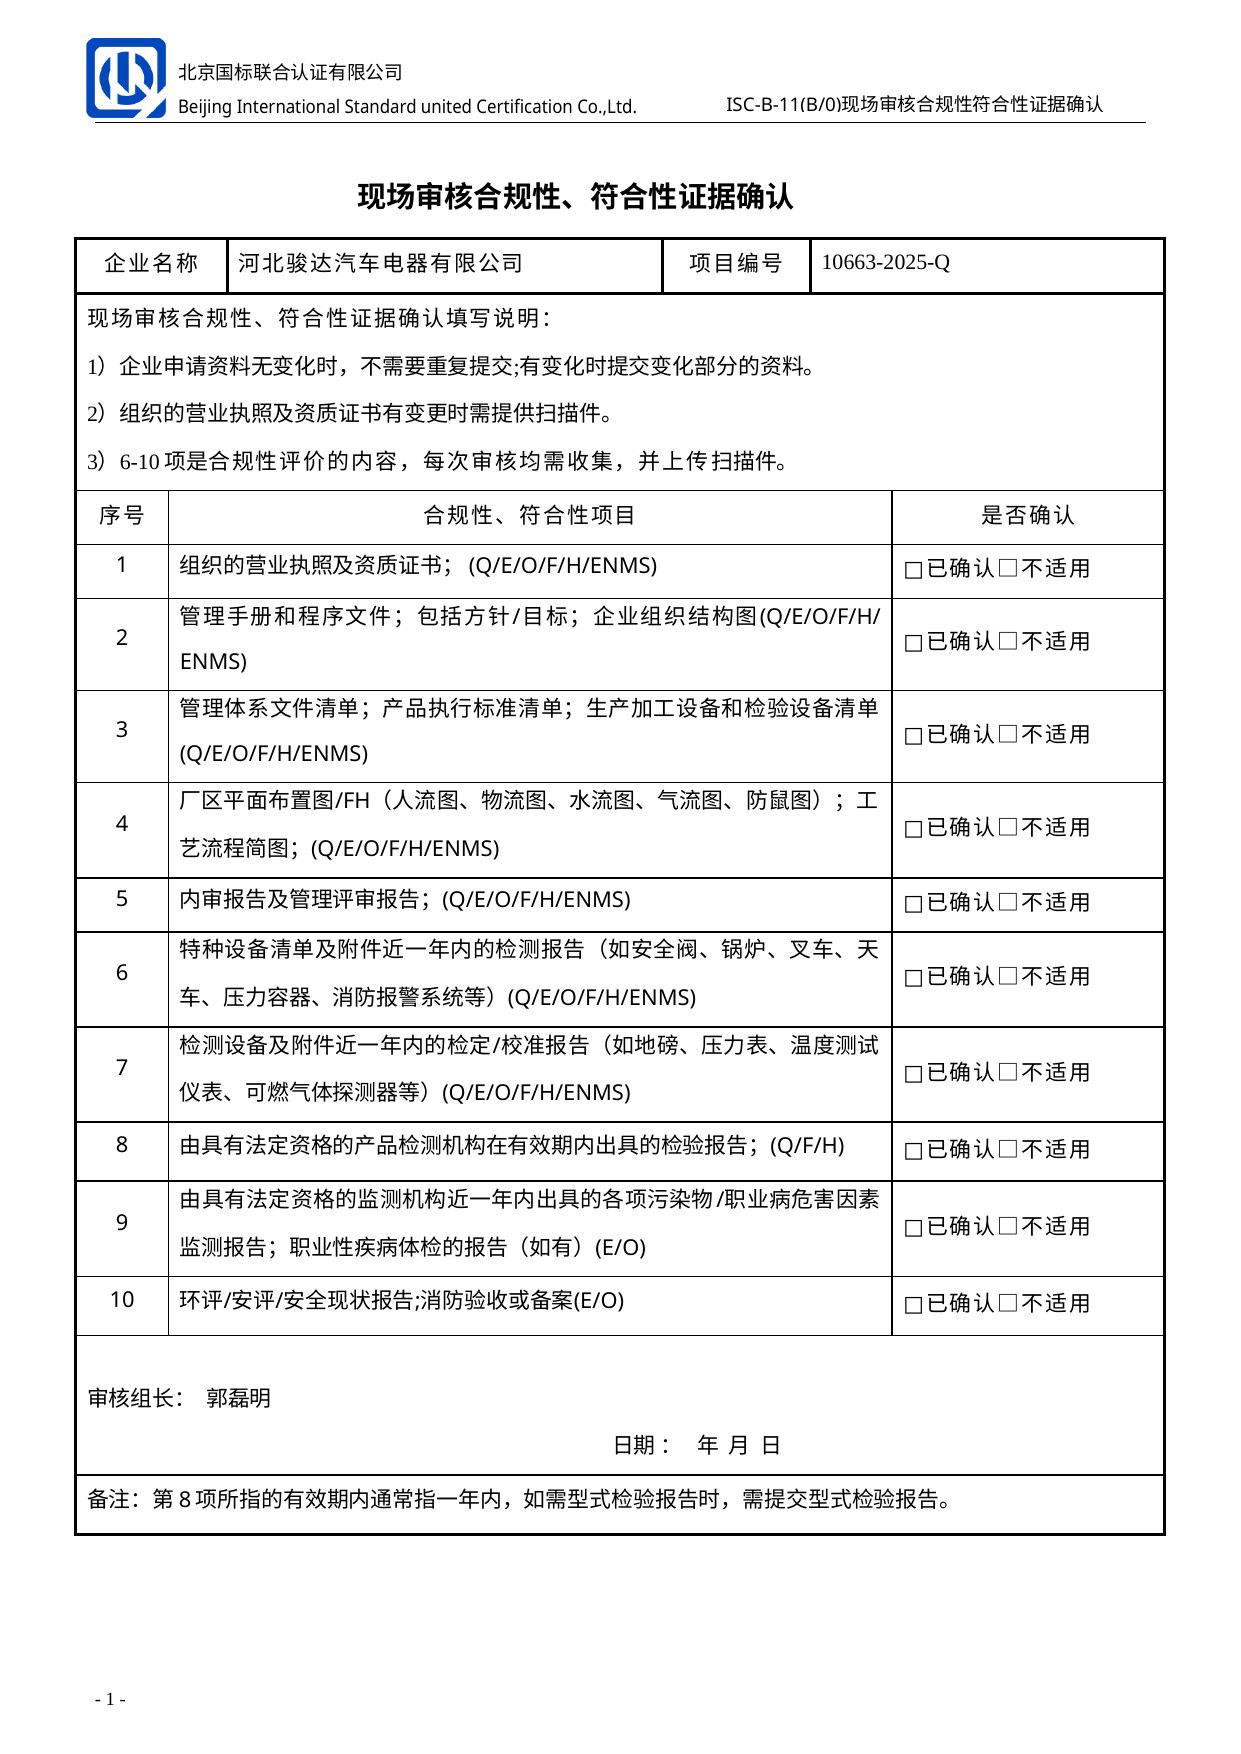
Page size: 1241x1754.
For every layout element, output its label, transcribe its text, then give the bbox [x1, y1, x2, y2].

table_cell 现场审核合规性、符合性证据确认填写说明： 1）企业申请资料无变化时，不需要重复提交;有变化时提交变化部分的资料。 2）组织的营业执照及资质证书有变更时需提供扫描件。 3）6-10项是合规性评价的内容，每次审核均需收集，并上传扫描件。 [77, 295, 1163, 490]
table_cell 检测设备及附件近一年内的检定/校准报告（如地磅、压力表、温度测试仪表、可燃气体探测器等）(Q/E/O/F/H/ENMS) [169, 1028, 891, 1121]
table_cell □已确认□不适用 [893, 1028, 1163, 1121]
picture [86, 38, 166, 118]
table_cell 6 [77, 933, 168, 1026]
table_cell 组织的营业执照及资质证书； (Q/E/O/F/H/ENMS) [169, 545, 891, 597]
text 现场审核合规性、符合性证据确认 [94, 173, 1146, 216]
table_cell 7 [77, 1028, 168, 1121]
table_cell 8 [77, 1123, 168, 1180]
table_cell 由具有法定资格的产品检测机构在有效期内出具的检验报告；(Q/F/H) [169, 1123, 891, 1180]
table_cell 特种设备清单及附件近一年内的检测报告（如安全阀、锅炉、叉车、天车、压力容器、消防报警系统等）(Q/E/O/F/H/ENMS) [169, 933, 891, 1026]
table_cell 环评/安评/安全现状报告;消防验收或备案(E/O) [169, 1277, 891, 1334]
table_header 企业名称 [77, 240, 226, 292]
table_cell 10 [77, 1277, 168, 1334]
table_cell 4 [77, 783, 168, 877]
table_header 河北骏达汽车电器有限公司 [229, 240, 661, 292]
table_cell □已确认□不适用 [893, 545, 1163, 597]
table_cell 序号 [77, 491, 168, 543]
table_cell 5 [77, 879, 168, 931]
table_cell 是否确认 [893, 491, 1163, 543]
table_cell □已确认□不适用 [893, 879, 1163, 931]
table_cell 审核组长： 郭磊明 日期 ： 年 月 日 [77, 1336, 1163, 1474]
table_cell □已确认□不适用 [893, 1123, 1163, 1180]
table_cell 备注：第8项所指的有效期内通常指一年内，如需型式检验报告时，需提交型式检验报告。 [77, 1476, 1163, 1533]
table_cell 3 [77, 691, 168, 782]
table_cell 管理手册和程序文件；包括方针/目标；企业组织结构图(Q/E/O/F/H/ENMS) [169, 599, 891, 690]
table_cell 9 [77, 1182, 168, 1276]
table_cell 厂区平面布置图/FH（人流图、物流图、水流图、气流图、防鼠图）；工艺流程简图；(Q/E/O/F/H/ENMS) [169, 783, 891, 877]
table_cell 2 [77, 599, 168, 690]
table_cell □已确认□不适用 [893, 933, 1163, 1026]
table_header 10663-2025-Q [812, 240, 1163, 292]
table_cell □已确认□不适用 [893, 691, 1163, 782]
table_cell □已确认□不适用 [893, 1277, 1163, 1334]
table_cell 管理体系文件清单；产品执行标准清单；生产加工设备和检验设备清单(Q/E/O/F/H/ENMS) [169, 691, 891, 782]
table_cell □已确认□不适用 [893, 783, 1163, 877]
table_cell 1 [77, 545, 168, 597]
table_cell 内审报告及管理评审报告；(Q/E/O/F/H/ENMS) [169, 879, 891, 931]
table_cell 由具有法定资格的监测机构近一年内出具的各项污染物/职业病危害因素监测报告；职业性疾病体检的报告（如有）(E/O) [169, 1182, 891, 1276]
table_cell □已确认□不适用 [893, 599, 1163, 690]
table_header 项目编号 [664, 240, 809, 292]
table_cell 合规性、符合性项目 [169, 491, 891, 543]
table_cell □已确认□不适用 [893, 1182, 1163, 1276]
